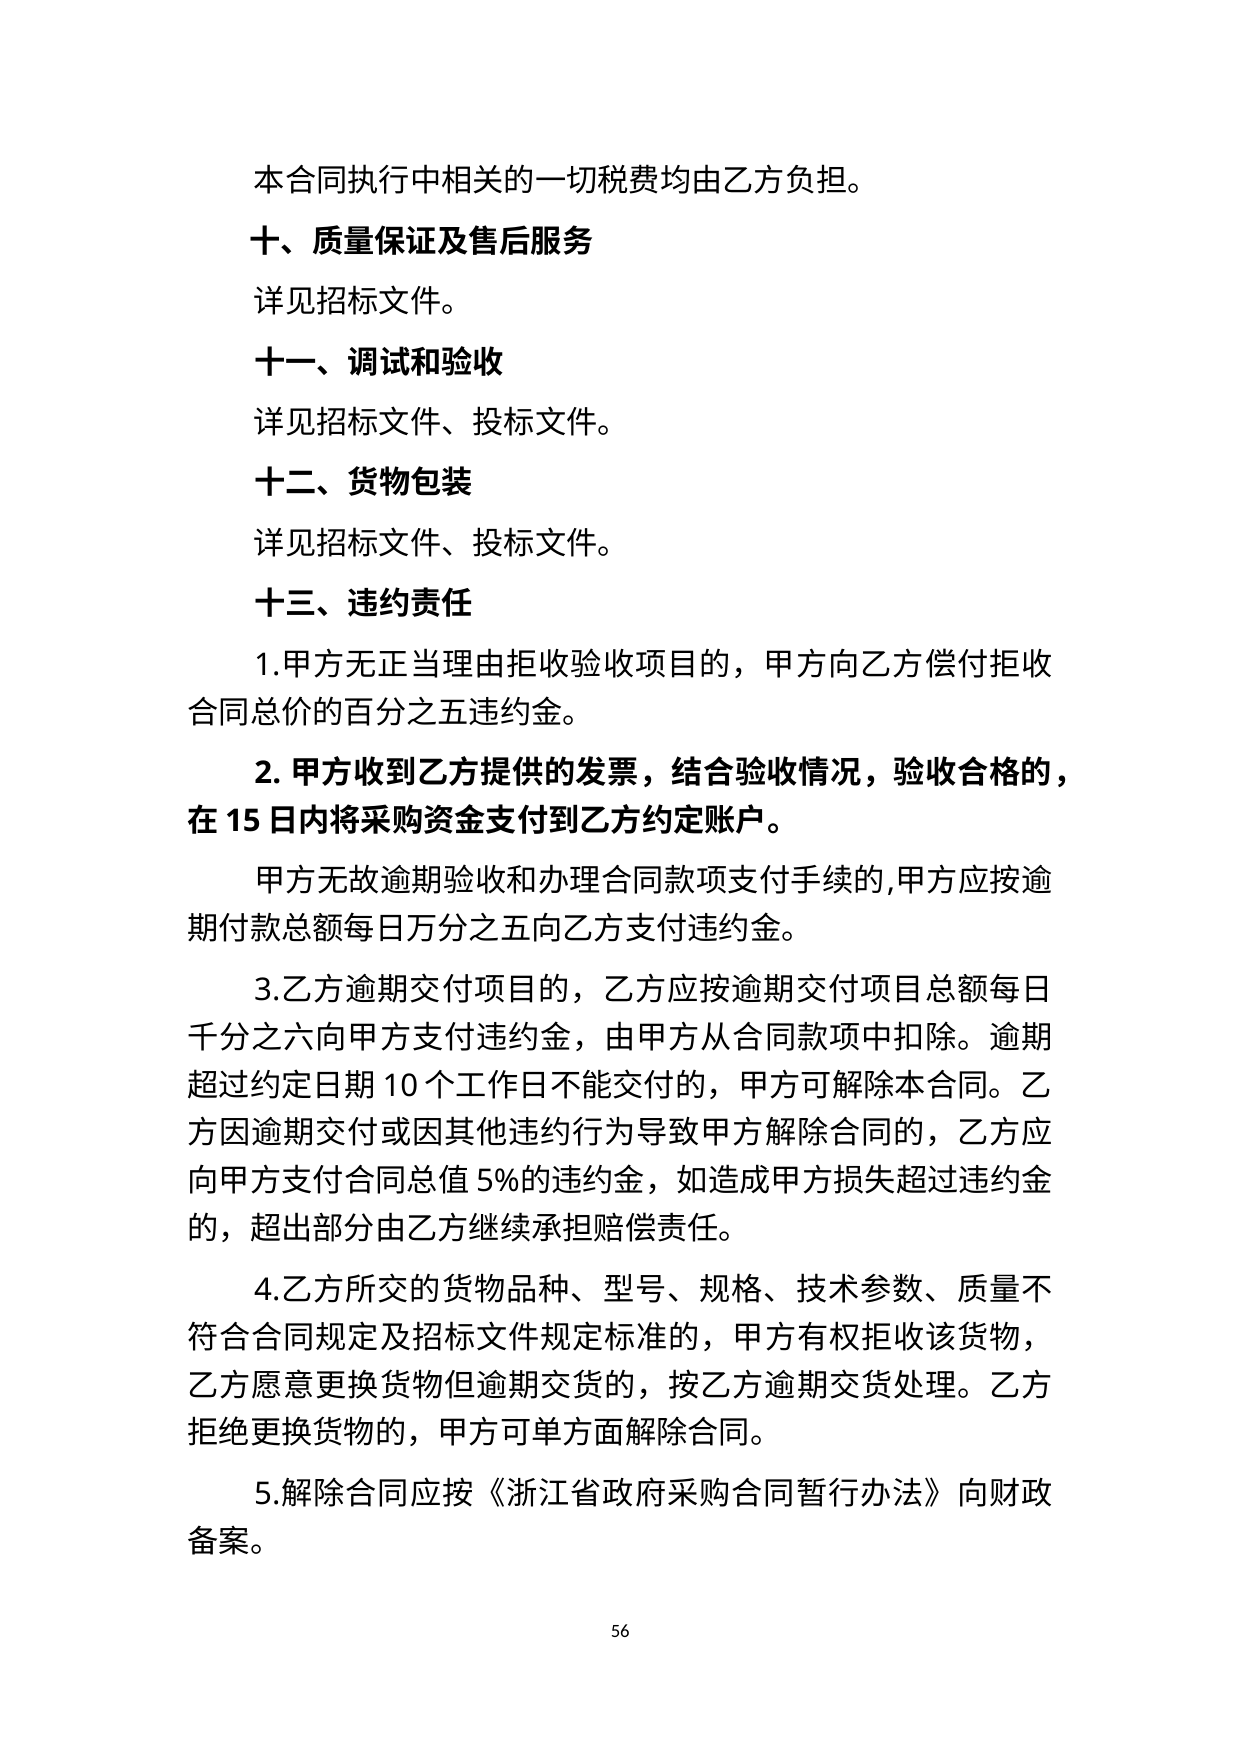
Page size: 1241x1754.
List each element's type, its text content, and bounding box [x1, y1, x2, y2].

text 十三、违约责任 [187, 576, 1053, 624]
text 甲方无故逾期验收和办理合同款项支付手续的,甲方应按逾期付款总额每日万分之五向乙方支付违约金。 [187, 853, 1053, 949]
text 十二、货物包装 [187, 456, 1053, 503]
text 3.乙方逾期交付项目的，乙方应按逾期交付项目总额每日千分之六向甲方支付违约金，由甲方从合同款项中扣除。逾期超过约定日期10个工作日不能交付的，甲方可解除本合同。乙方因逾期交付或因其他违约行为导致甲方解除合同的，乙方应向甲方支付合同总值5%的违约金，如造成甲方损失超过违约金的，超出部分由乙方继续承担赔偿责任。 [187, 962, 1053, 1249]
text 5.解除合同应按《浙江省政府采购合同暂行办法》向财政备案。 [187, 1466, 1053, 1562]
text 十、质量保证及售后服务 [187, 214, 1053, 262]
text 详见招标文件。 [187, 274, 1053, 322]
text 十一、调试和验收 [187, 335, 1053, 383]
text 4.乙方所交的货物品种、型号、规格、技术参数、质量不符合合同规定及招标文件规定标准的，甲方有权拒收该货物，乙方愿意更换货物但逾期交货的，按乙方逾期交货处理。乙方拒绝更换货物的，甲方可单方面解除合同。 [187, 1262, 1053, 1453]
text 2. 甲方收到乙方提供的发票，结合验收情况，验收合格的，在15日内将采购资金支付到乙方约定账户。 [187, 745, 1053, 841]
text 1.甲方无正当理由拒收验收项目的，甲方向乙方偿付拒收合同总价的百分之五违约金。 [187, 637, 1053, 733]
text 详见招标文件、投标文件。 [187, 395, 1053, 443]
text 本合同执行中相关的一切税费均由乙方负担。 [187, 153, 1053, 201]
text 详见招标文件、投标文件。 [187, 516, 1053, 564]
